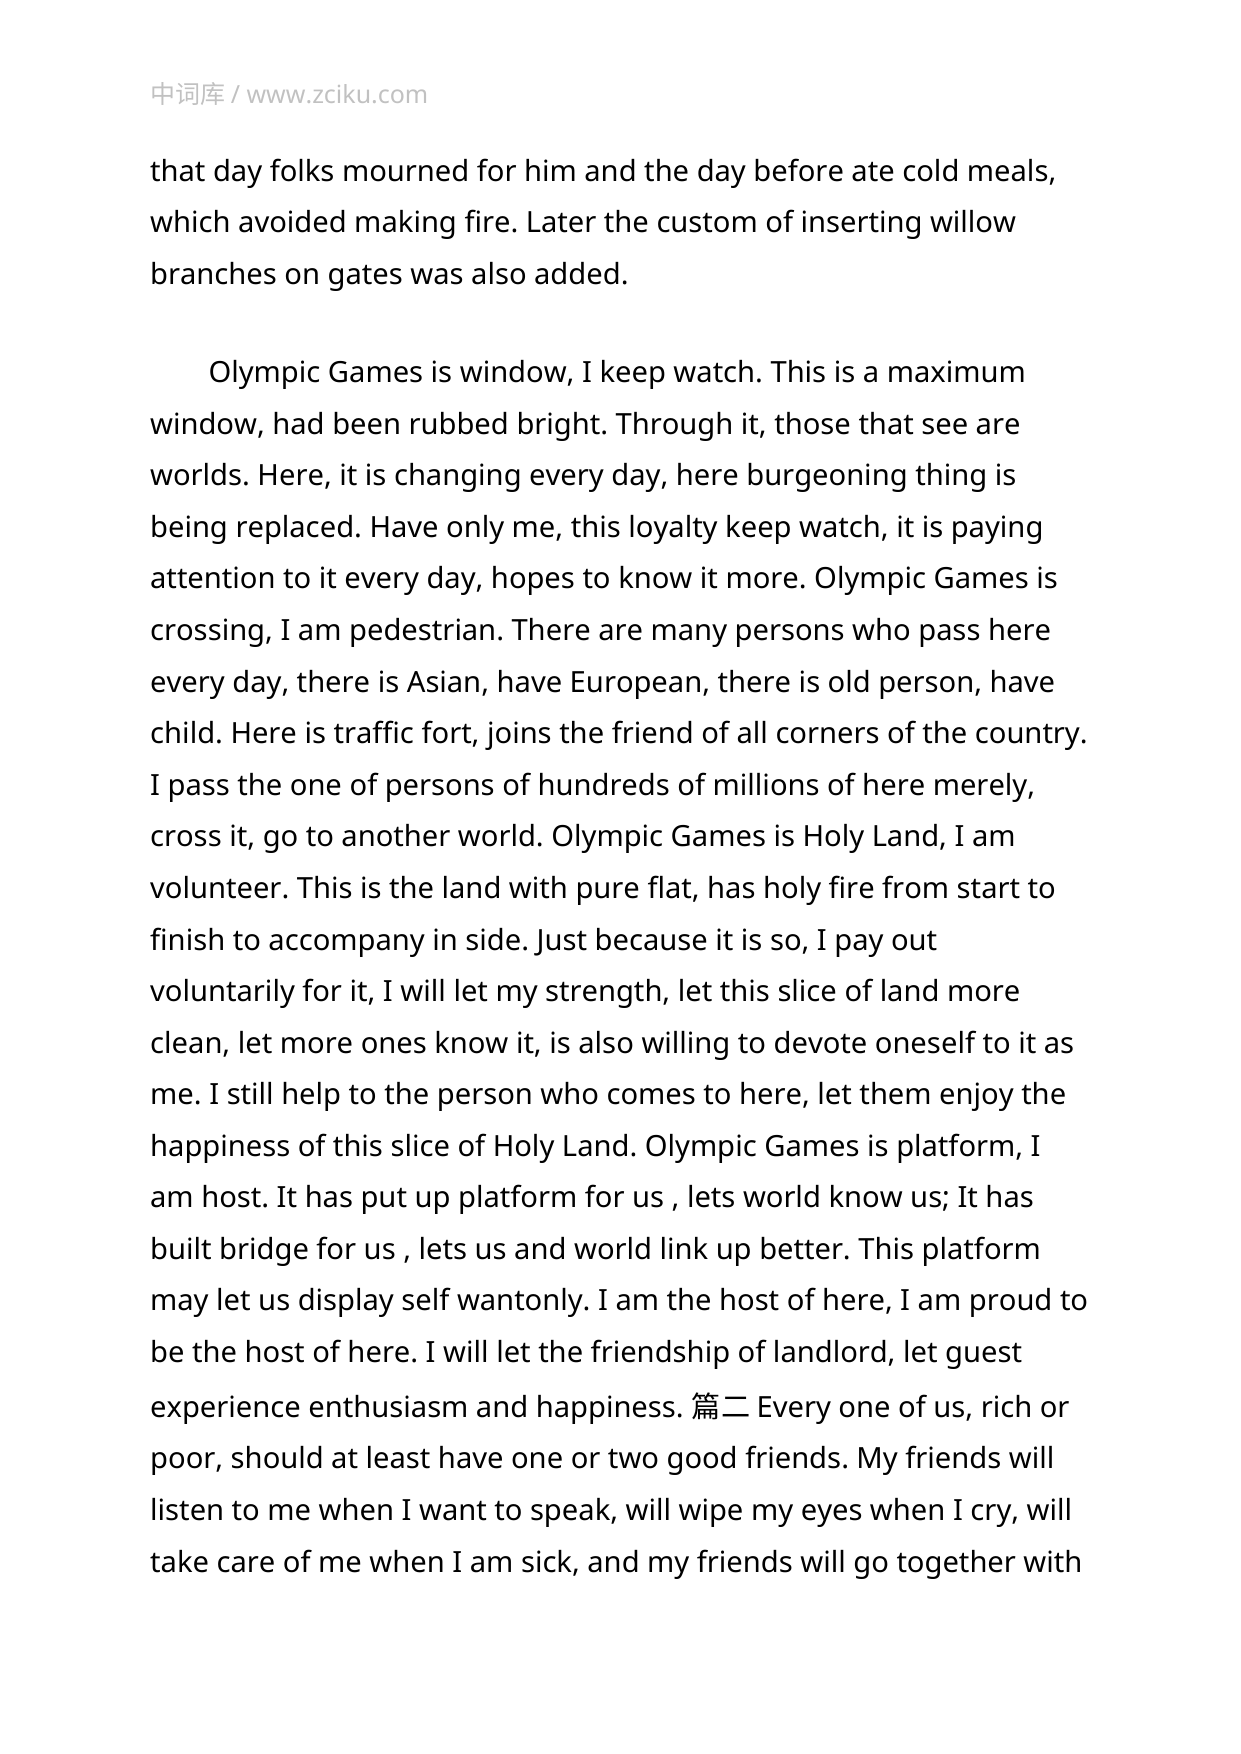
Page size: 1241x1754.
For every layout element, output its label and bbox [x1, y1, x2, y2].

text [150, 352, 1090, 1581]
text [150, 150, 1090, 293]
